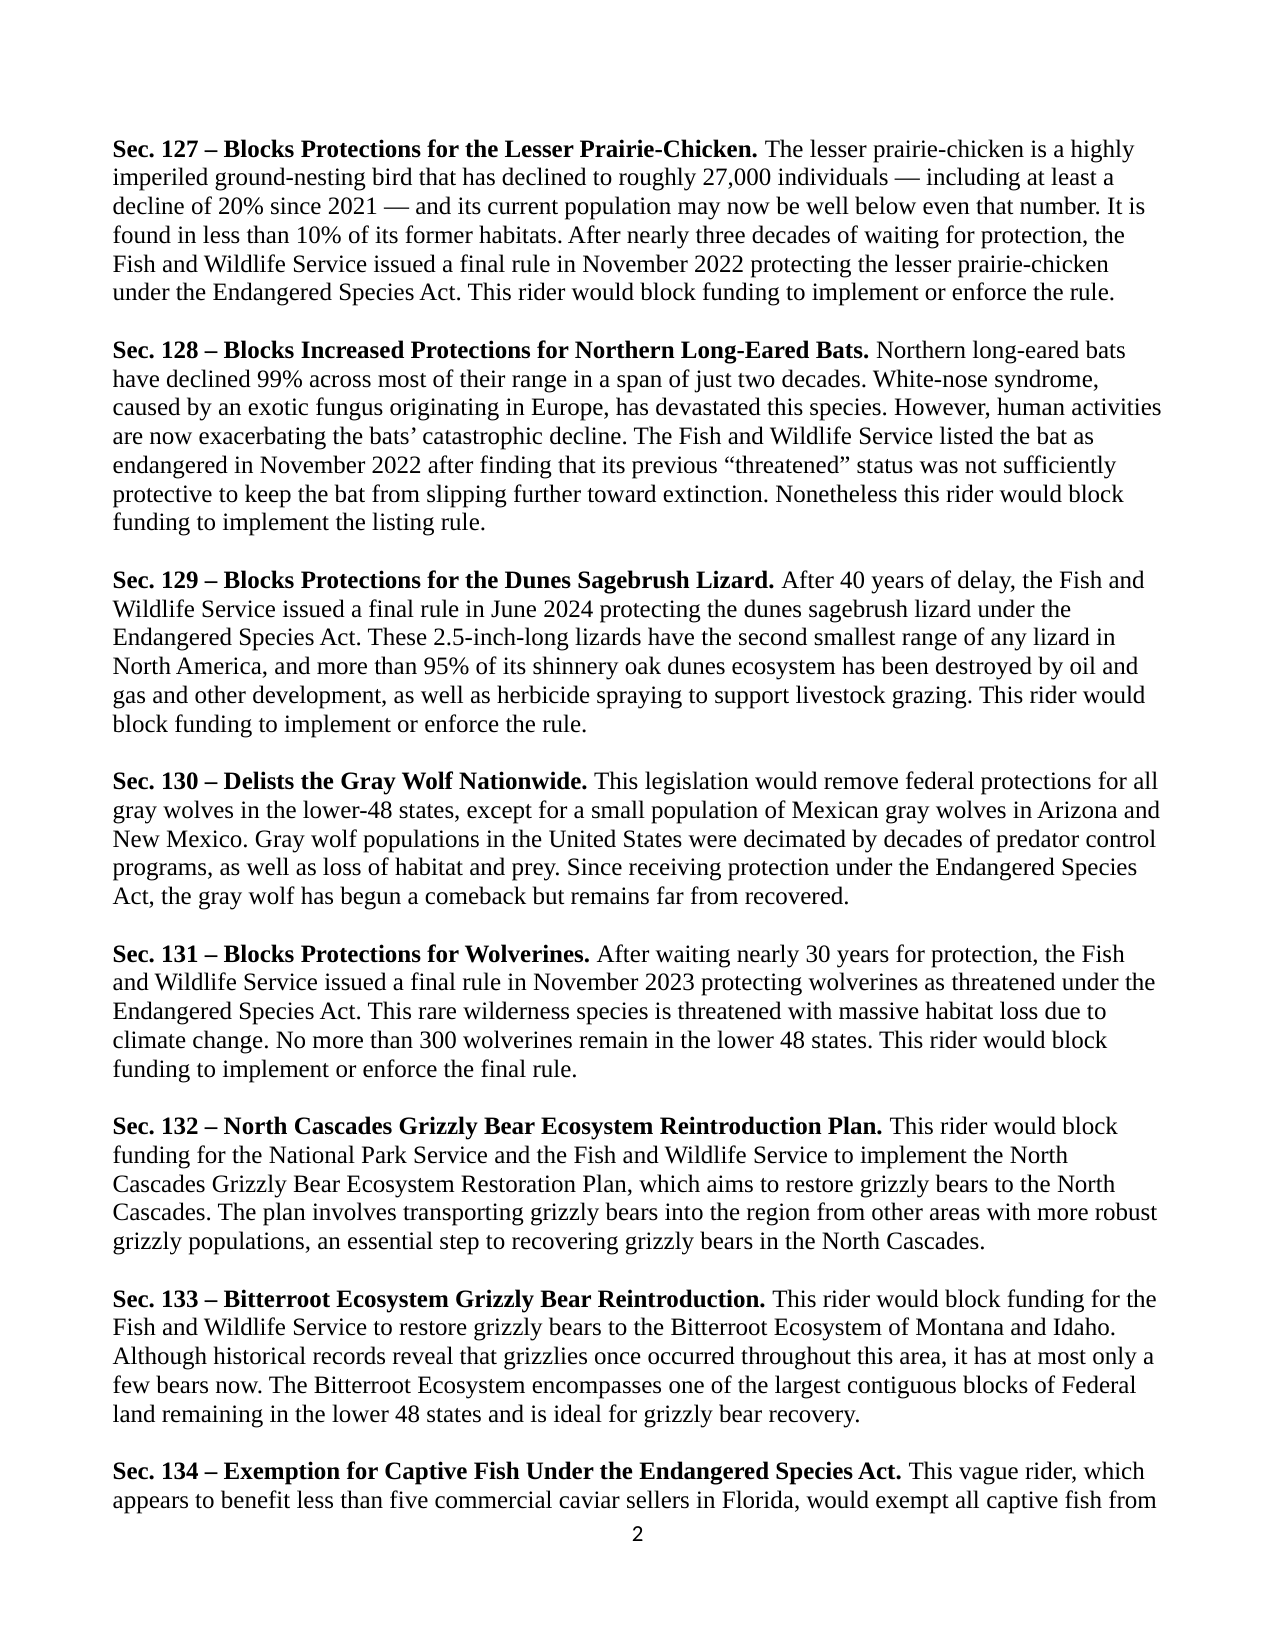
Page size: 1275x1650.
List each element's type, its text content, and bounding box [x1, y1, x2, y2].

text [112, 1456, 1162, 1514]
text Sec. 130 – Delists the Gray Wolf Nationwide. This legislation would remove federal protections for all gray wolves in the lower-48 states, except for a small population of Mexican gray wolves in Arizona and New Mexico. Gray wolf populations in the United States were decimated by decades of predator control programs, as well as loss of habitat and prey. Since receiving protection under the Endangered Species Act, the gray wolf has begun a comeback but remains far from recovered. [112, 766, 1162, 910]
text Sec. 129 – Blocks Protections for the Dunes Sagebrush Lizard. After 40 years of delay, the Fish and Wildlife Service issued a final rule in June 2024 protecting the dunes sagebrush lizard under the Endangered Species Act. These 2.5-inch-long lizards have the second smallest range of any lizard in North America, and more than 95% of its shinnery oak dunes ecosystem has been destroyed by oil and gas and other development, as well as herbicide spraying to support livestock grazing. This rider would block funding to implement or enforce the rule. [112, 565, 1162, 737]
text Sec. 133 – Bitterroot Ecosystem Grizzly Bear Reintroduction. This rider would block funding for the Fish and Wildlife Service to restore grizzly bears to the Bitterroot Ecosystem of Montana and Idaho. Although historical records reveal that grizzlies once occurred throughout this area, it has at most only a few bears now. The Bitterroot Ecosystem encompasses one of the largest contiguous blocks of Federal land remaining in the lower 48 states and is ideal for grizzly bear recovery. [112, 1284, 1162, 1427]
text Sec. 132 – North Cascades Grizzly Bear Ecosystem Reintroduction Plan. This rider would block funding for the National Park Service and the Fish and Wildlife Service to implement the North Cascades Grizzly Bear Ecosystem Restoration Plan, which aims to restore grizzly bears to the North Cascades. The plan involves transporting grizzly bears into the region from other areas with more robust grizzly populations, an essential step to recovering grizzly bears in the North Cascades. [112, 1111, 1162, 1255]
text Sec. 127 – Blocks Protections for the Lesser Prairie-Chicken. The lesser prairie-chicken is a highly imperiled ground-nesting bird that has declined to roughly 27,000 individuals — including at least a decline of 20% since 2021 — and its current population may now be well below even that number. It is found in less than 10% of its former habitats. After nearly three decades of waiting for protection, the Fish and Wildlife Service issued a final rule in November 2022 protecting the lesser prairie-chicken under the Endangered Species Act. This rider would block funding to implement or enforce the rule. [112, 134, 1162, 306]
text Sec. 128 – Blocks Increased Protections for Northern Long-Eared Bats. Northern long-eared bats have declined 99% across most of their range in a span of just two decades. White-nose syndrome, caused by an exotic fungus originating in Europe, has devastated this species. However, human activities are now exacerbating the bats’ catastrophic decline. The Fish and Wildlife Service listed the bat as endangered in November 2022 after finding that its previous “threatened” status was not sufficiently protective to keep the bat from slipping further toward extinction. Nonetheless this rider would block funding to implement the listing rule. [112, 335, 1162, 536]
text Sec. 131 – Blocks Protections for Wolverines. After waiting nearly 30 years for protection, the Fish and Wildlife Service issued a final rule in November 2023 protecting wolverines as threatened under the Endangered Species Act. This rare wilderness species is threatened with massive habitat loss due to climate change. No more than 300 wolverines remain in the lower 48 states. This rider would block funding to implement or enforce the final rule. [112, 939, 1162, 1082]
